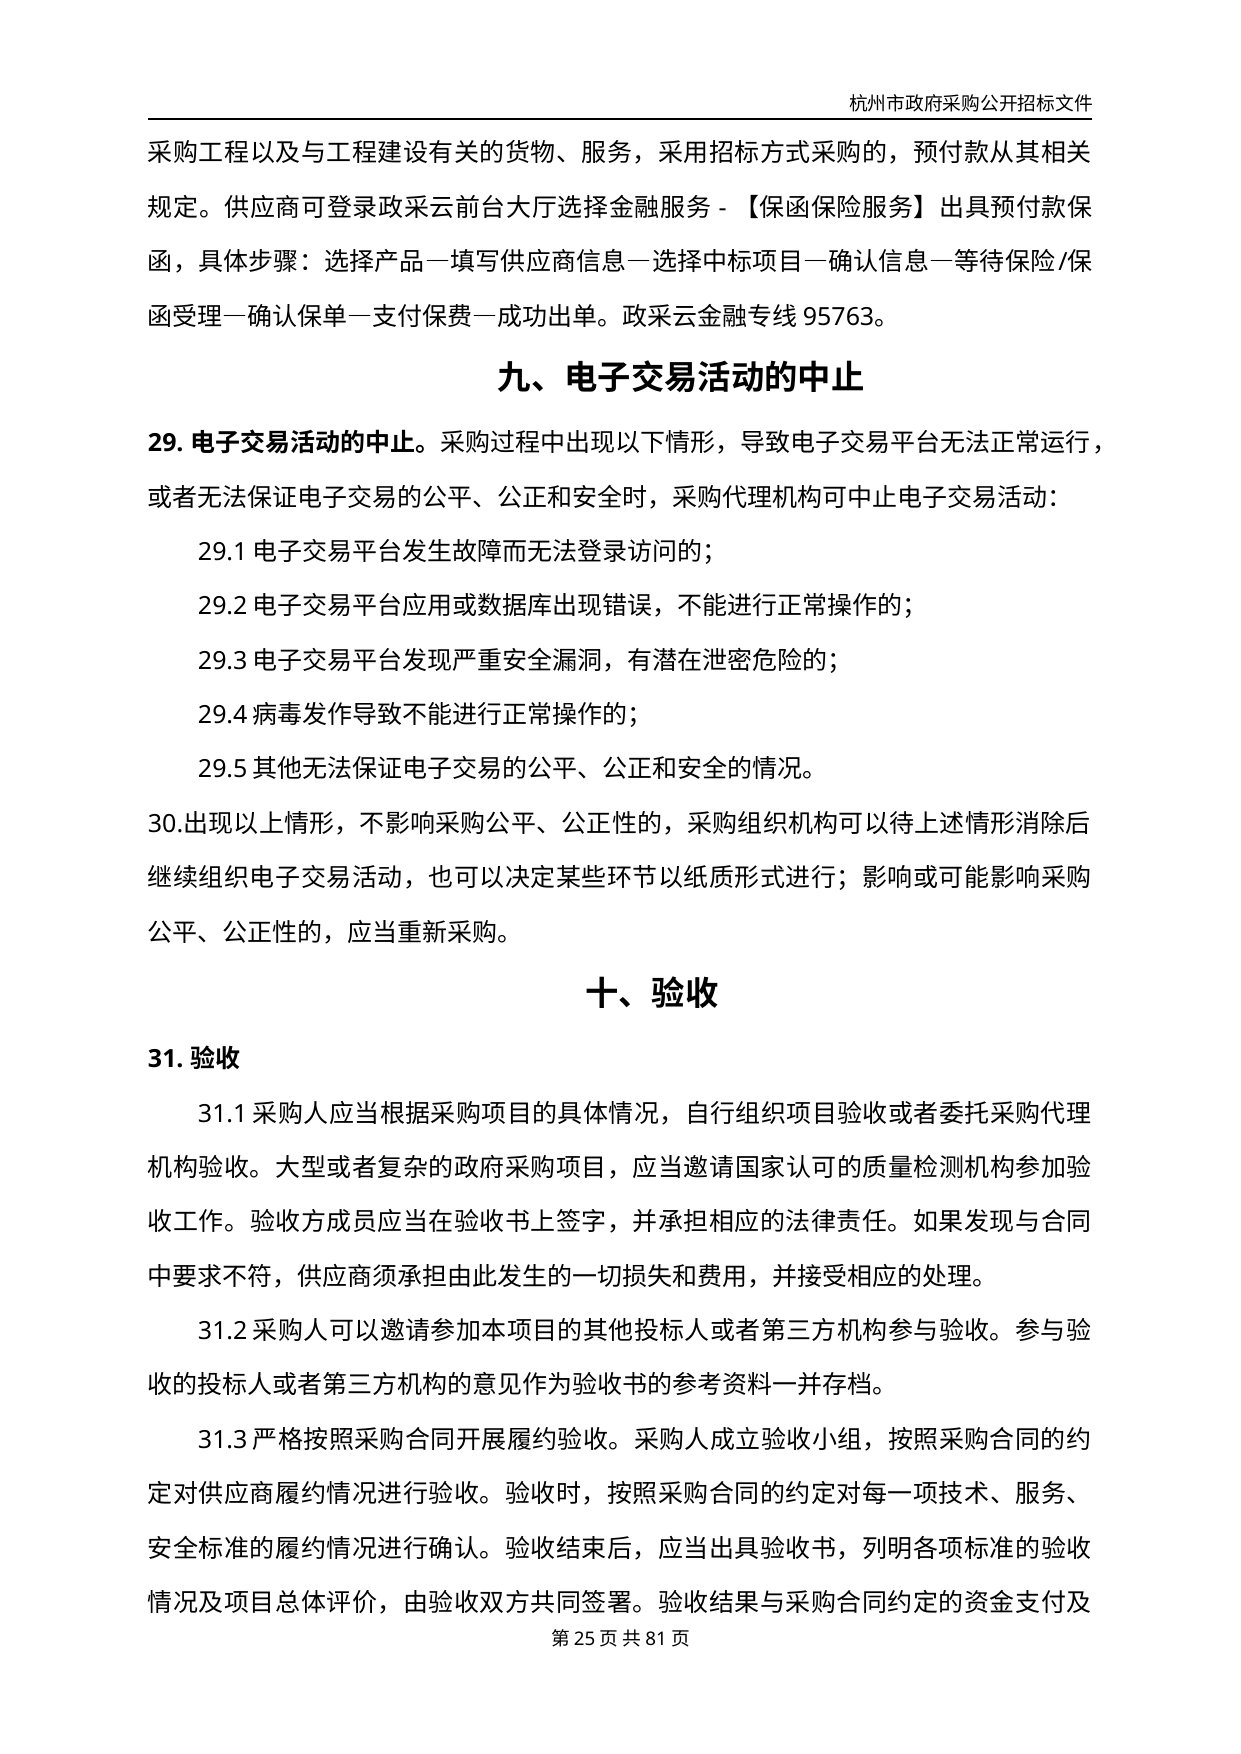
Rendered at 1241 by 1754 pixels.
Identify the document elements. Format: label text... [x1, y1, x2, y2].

text 31.1采购人应当根据采购项目的具体情况，自行组织项目验收或者委托采购代理机构验收。大型或者复杂的政府采购项目，应当邀请国家认可的质量检测机构参加验收工作。验收方成员应当在验收书上签字，并承担相应的法律责任。如果发现与合同中要求不符，供应商须承担由此发生的一切损失和费用，并接受相应的处理。 [148, 1093, 1092, 1292]
text 31.2采购人可以邀请参加本项目的其他投标人或者第三方机构参与验收。参与验收的投标人或者第三方机构的意见作为验收书的参考资料一并存档。 [148, 1311, 1092, 1401]
text 29.3电子交易平台发现严重安全漏洞，有潜在泄密危险的； [148, 640, 1092, 676]
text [148, 1419, 1092, 1619]
text 29.4病毒发作导致不能进行正常操作的； [148, 694, 1092, 731]
text 30.出现以上情形，不影响采购公平、公正性的，采购组织机构可以待上述情形消除后继续组织电子交易活动，也可以决定某些环节以纸质形式进行；影响或可能影响采购公平、公正性的，应当重新采购。 [148, 803, 1092, 948]
text 29.5其他无法保证电子交易的公平、公正和安全的情况。 [148, 749, 1092, 785]
text 31. 验收 [148, 1039, 1092, 1075]
text 29.2电子交易平台应用或数据库出现错误，不能进行正常操作的； [148, 586, 1092, 622]
text 九、电子交易活动的中止 [148, 350, 1092, 399]
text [148, 133, 1092, 332]
text 29.1电子交易平台发生故障而无法登录访问的； [148, 531, 1092, 568]
text 十、验收 [160, 966, 1092, 1015]
text 29. 电子交易活动的中止。采购过程中出现以下情形，导致电子交易平台无法正常运行，或者无法保证电子交易的公平、公正和安全时，采购代理机构可中止电子交易活动： [148, 423, 1092, 513]
